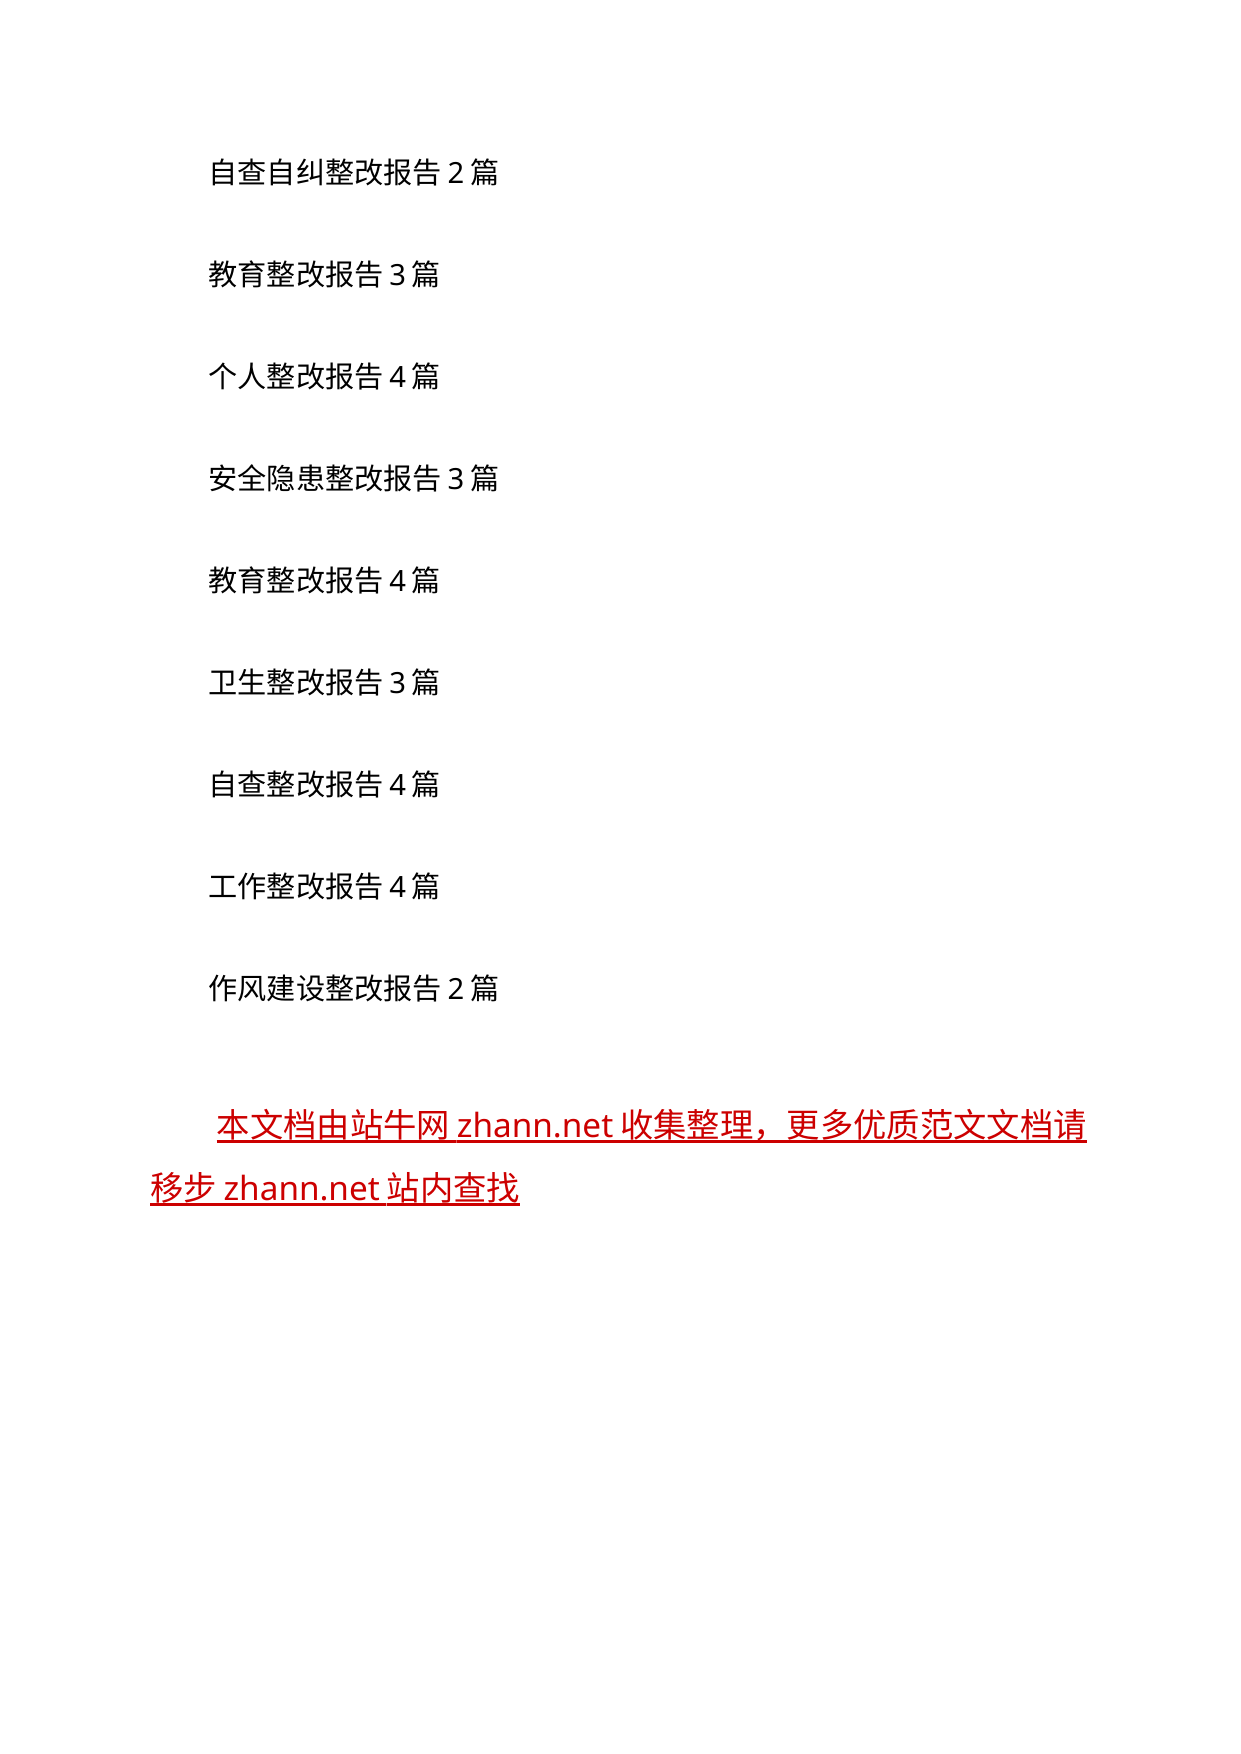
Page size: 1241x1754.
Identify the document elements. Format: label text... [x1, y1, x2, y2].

text 自查自纠整改报告2篇 [150, 150, 1090, 192]
text 个人整改报告4篇 [150, 354, 1090, 396]
text 教育整改报告3篇 [150, 252, 1090, 294]
text 自查整改报告4篇 [150, 762, 1090, 804]
text 安全隐患整改报告3篇 [150, 456, 1090, 498]
text 教育整改报告4篇 [150, 558, 1090, 600]
text 作风建设整改报告2篇 [150, 966, 1090, 1008]
text 卫生整改报告3篇 [150, 660, 1090, 702]
text 工作整改报告4篇 [150, 864, 1090, 906]
text 本文档由站牛网zhann.net收集整理，更多优质范文文档请移步zhann.net站内查找 [150, 1099, 1090, 1210]
